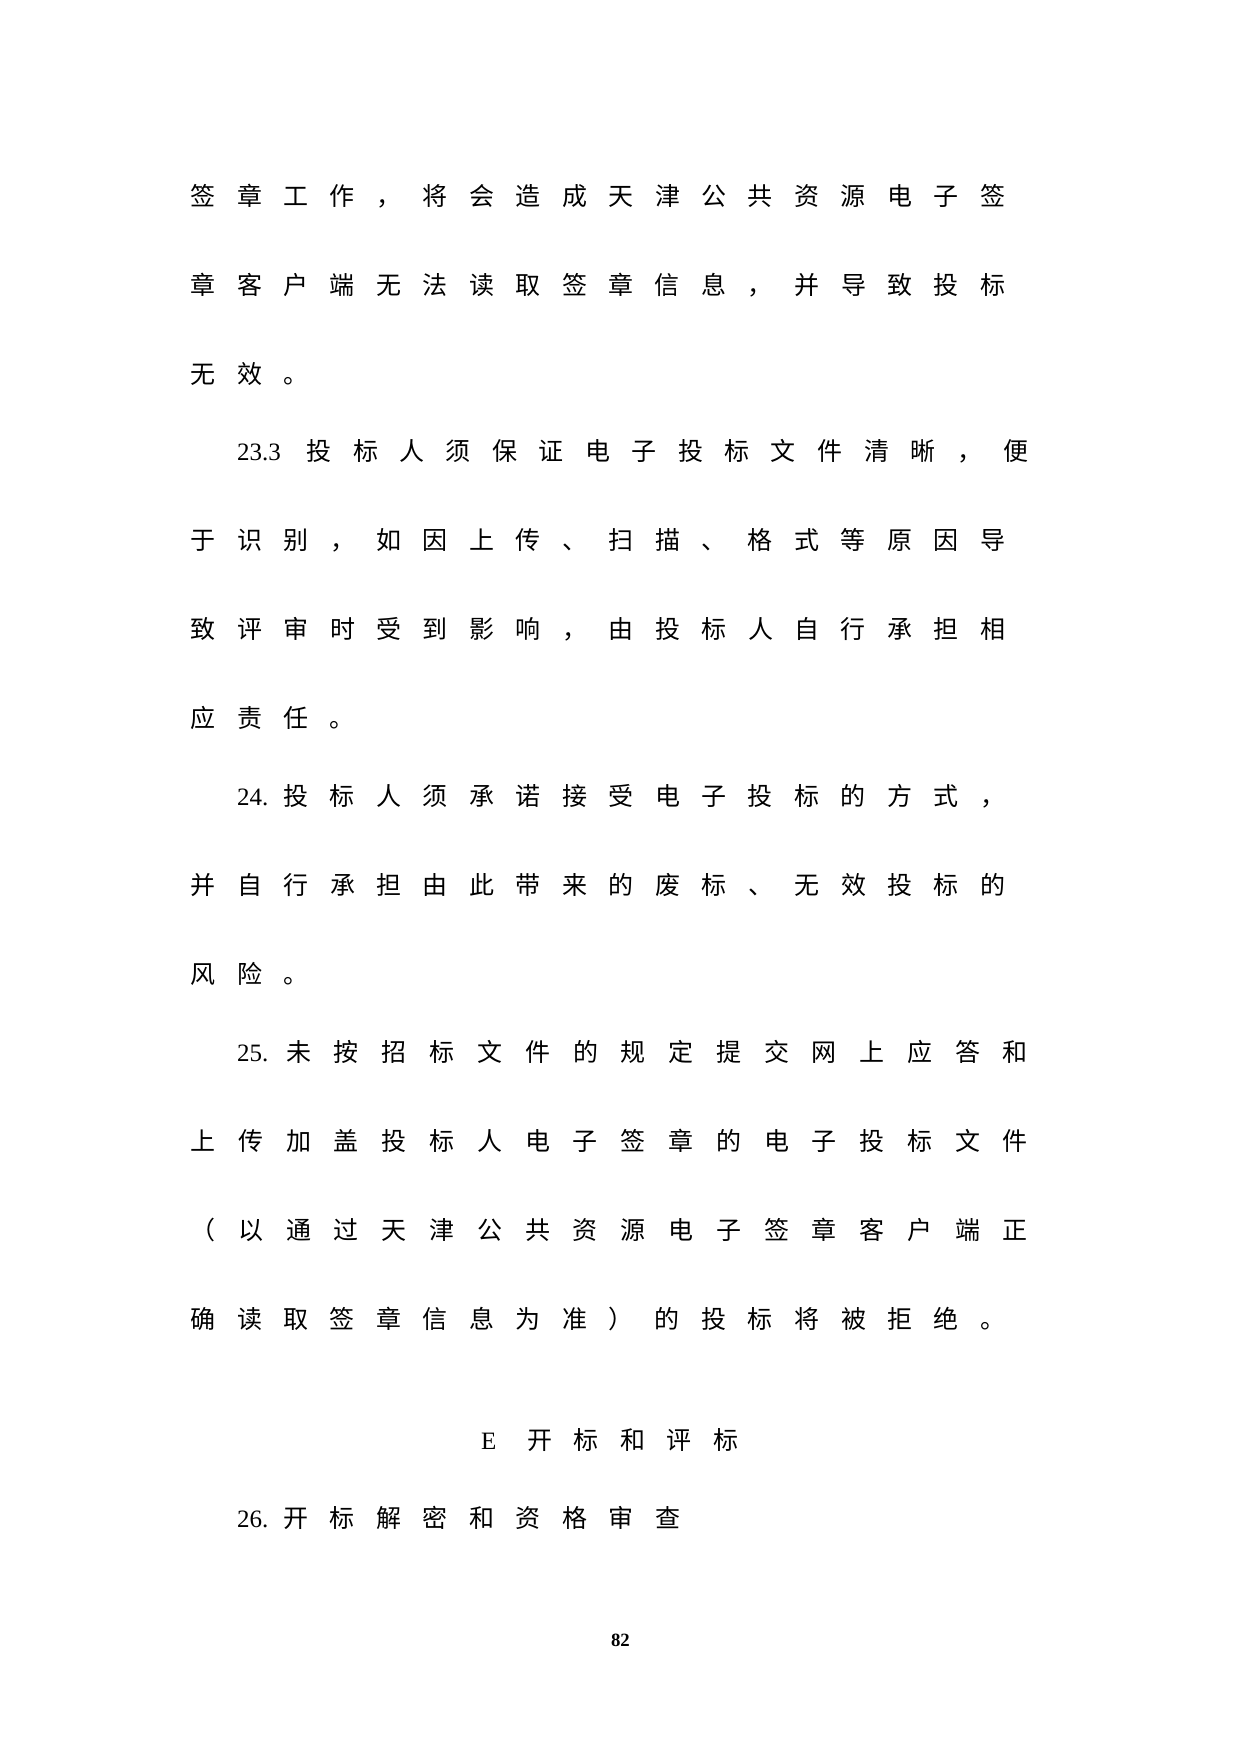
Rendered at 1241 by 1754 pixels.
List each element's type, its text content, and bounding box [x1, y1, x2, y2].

text 24. 投标人须承诺接受电子投标的方式，并自行承担由此带来的废标、无效投标的风险。 [190, 765, 1050, 1002]
text 26. 开标解密和资格审查 [190, 1487, 1050, 1546]
text 25. 未按招标文件的规定提交网上应答和上传加盖投标人电子签章的电子投标文件（以通过天津公共资源电子签章客户端正确读取签章信息为准）的投标将被拒绝。 [190, 1020, 1050, 1347]
text E 开标和评标 [190, 1409, 1050, 1468]
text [190, 164, 1050, 402]
text 23.3 投标人须保证电子投标文件清晰，便于识别，如因上传、扫描、格式等原因导致评审时受到影响，由投标人自行承担相应责任。 [190, 420, 1050, 747]
